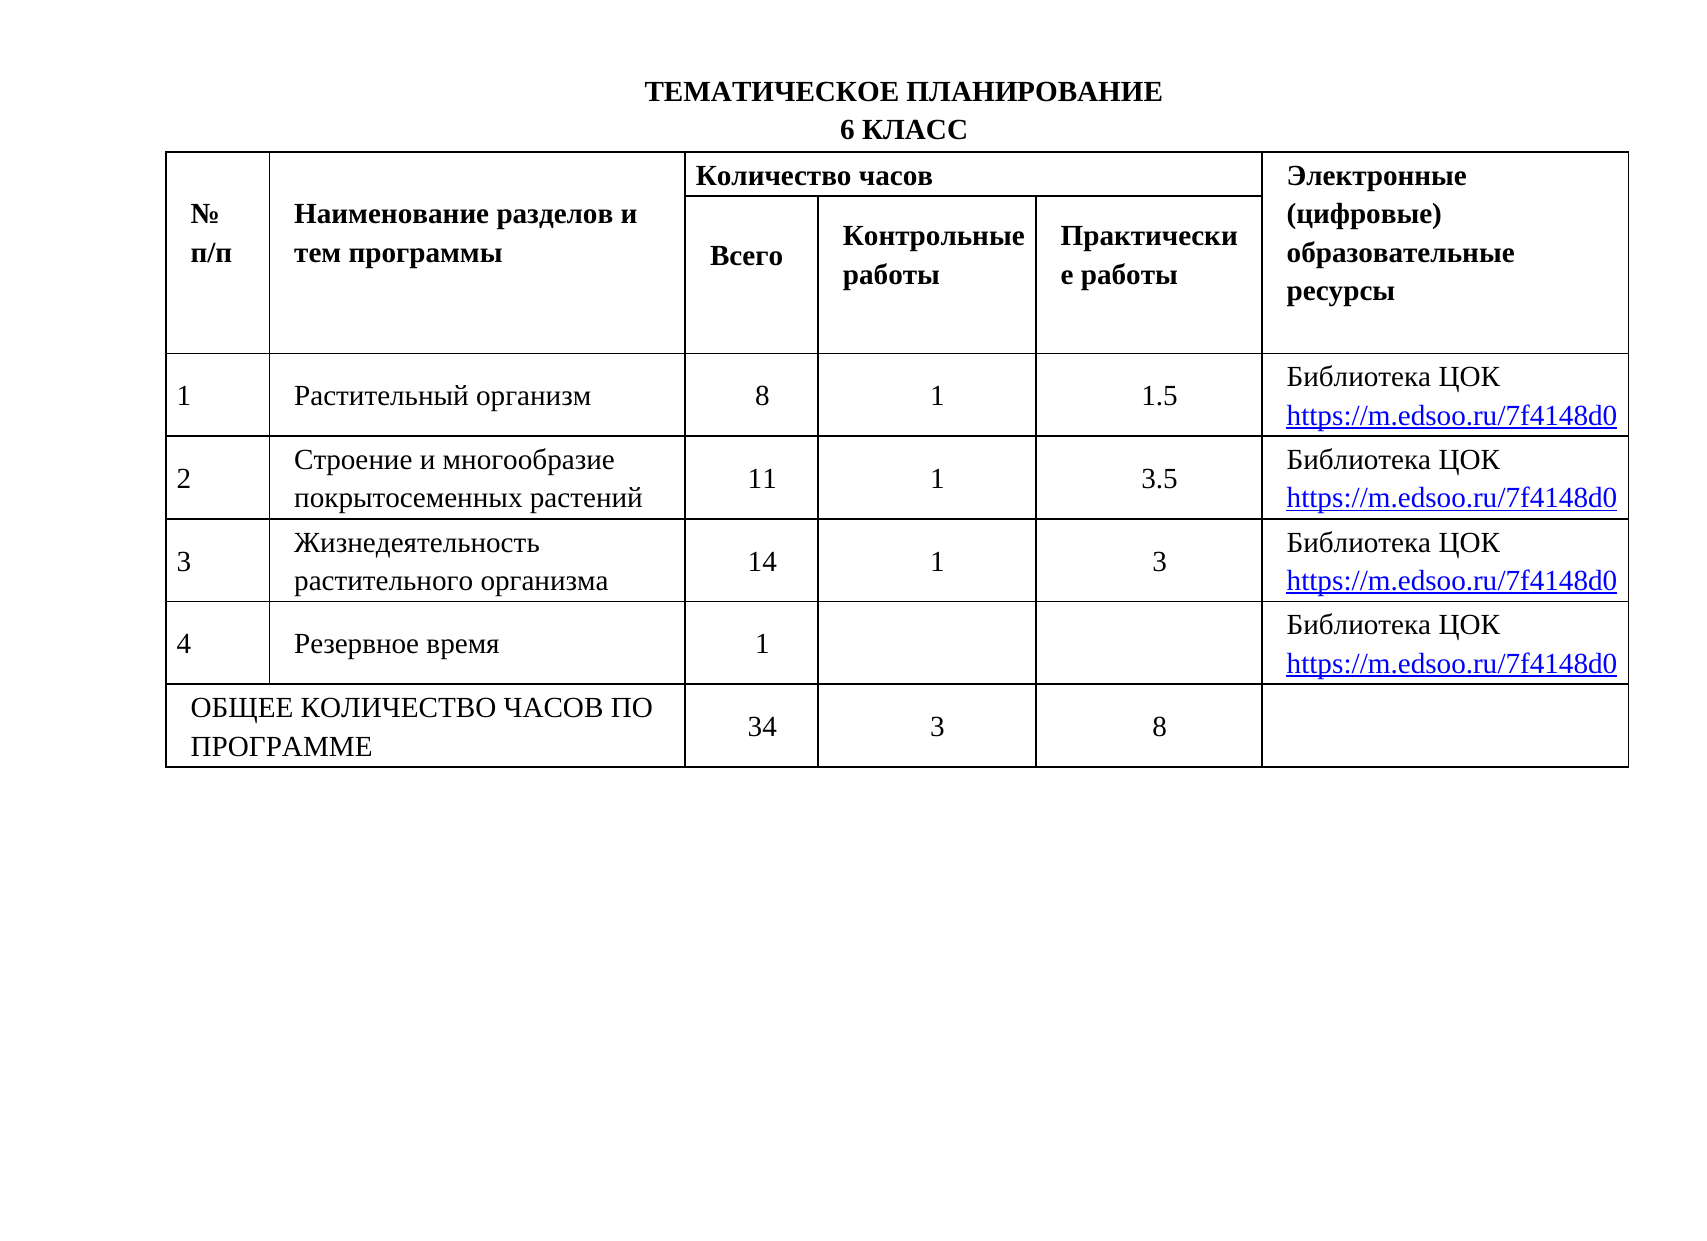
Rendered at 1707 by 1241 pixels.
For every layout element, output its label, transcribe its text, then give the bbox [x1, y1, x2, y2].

table_cell 2 [167, 437, 269, 518]
table_cell [1263, 685, 1628, 766]
table_header Наименование разделов и тем программы [270, 153, 684, 352]
table_cell 8 [1037, 685, 1261, 766]
text 6 КЛАСС [190, 112, 1618, 146]
table_cell Библиотека ЦОК https://m.edsoo.ru/7f4148d0 [1263, 602, 1628, 683]
table_cell 4 [167, 602, 269, 683]
table_cell Жизнедеятельность растительного организма [270, 520, 684, 601]
table_cell 11 [686, 437, 817, 518]
table_cell Контрольные работы [819, 197, 1035, 352]
table_cell 1 [819, 520, 1035, 601]
table_cell 8 [686, 354, 817, 435]
table_header № п/п [167, 153, 269, 352]
table_cell 3 [167, 520, 269, 601]
table_cell 1 [167, 354, 269, 435]
table_cell Всего [686, 197, 817, 352]
table_cell Библиотека ЦОК https://m.edsoo.ru/7f4148d0 [1263, 354, 1628, 435]
table_cell 1.5 [1037, 354, 1261, 435]
table_cell 1 [819, 354, 1035, 435]
table_cell 3 [1037, 520, 1261, 601]
table_cell Библиотека ЦОК https://m.edsoo.ru/7f4148d0 [1263, 520, 1628, 601]
table_cell ОБЩЕЕ КОЛИЧЕСТВО ЧАСОВ ПО ПРОГРАММЕ [167, 685, 684, 766]
table_cell [819, 602, 1035, 683]
table_header Количество часов [686, 153, 1261, 195]
table_header Электронные (цифровые) образовательные ресурсы [1263, 153, 1628, 352]
table_cell Растительный организм [270, 354, 684, 435]
table_cell Практические работы [1037, 197, 1261, 352]
table_cell Библиотека ЦОК https://m.edsoo.ru/7f4148d0 [1263, 437, 1628, 518]
table_cell 1 [686, 602, 817, 683]
table_cell 34 [686, 685, 817, 766]
table_cell 1 [819, 437, 1035, 518]
text ТЕМАТИЧЕСКОЕ ПЛАНИРОВАНИЕ [190, 74, 1618, 107]
table_cell Резервное время [270, 602, 684, 683]
table_cell [1037, 602, 1261, 683]
table_cell Строение и многообразие покрытосеменных растений [270, 437, 684, 518]
table_cell 14 [686, 520, 817, 601]
table_cell 3.5 [1037, 437, 1261, 518]
table_cell 3 [819, 685, 1035, 766]
